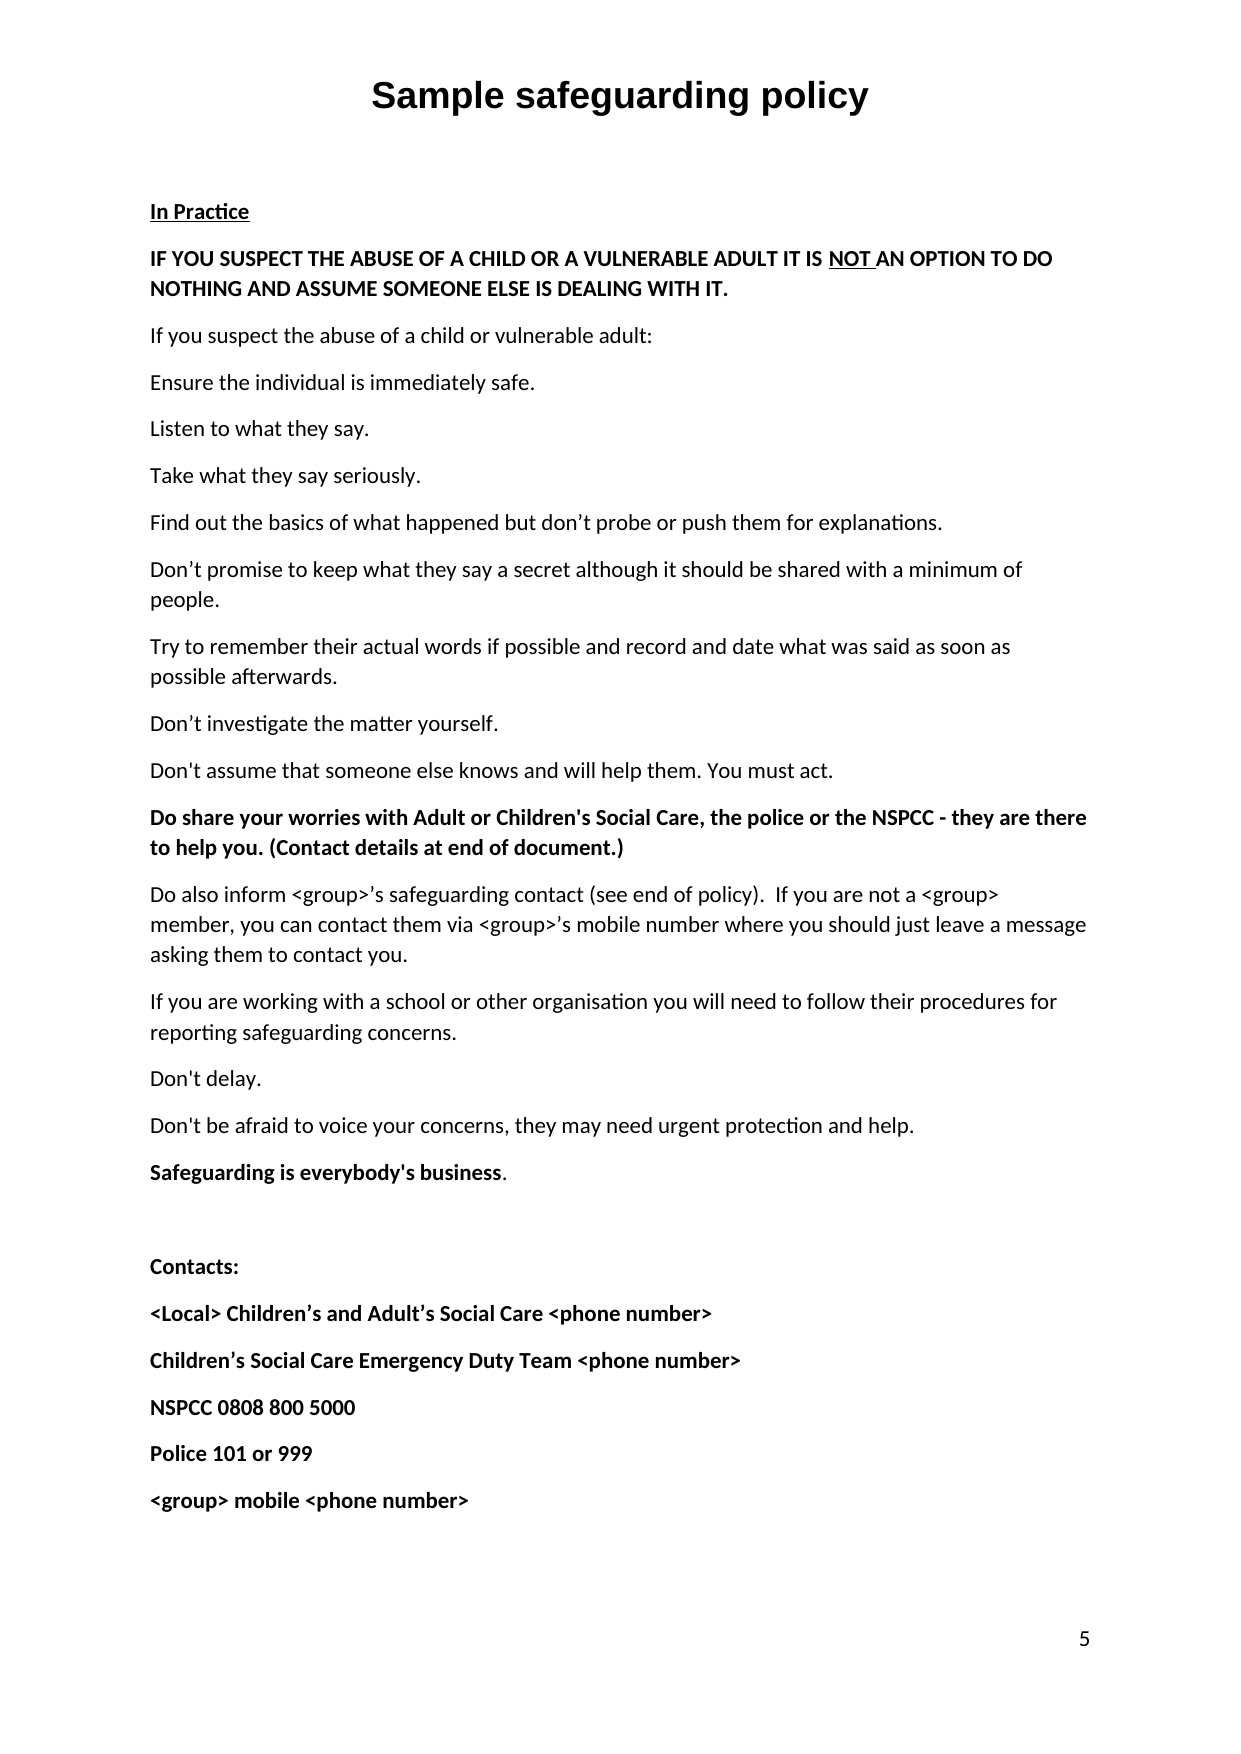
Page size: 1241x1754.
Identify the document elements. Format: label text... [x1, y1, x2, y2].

text Don’t promise to keep what they say a secret although it should be shared with a minimum of people. [150, 555, 1090, 613]
text Children’s Social Care Emergency Duty Team <phone number> [150, 1346, 1090, 1374]
text Find out the basics of what happened but don’t probe or push them for explanations. [150, 508, 1090, 536]
text Police 101 or 999 [150, 1439, 1090, 1468]
text If you suspect the abuse of a child or vulnerable adult: [150, 321, 1090, 349]
text Try to remember their actual words if possible and record and date what was said as soon as possible afterwards. [150, 632, 1090, 691]
text Don't delay. [150, 1064, 1090, 1093]
text <group> mobile <phone number> [150, 1486, 1090, 1514]
text IF YOU SUSPECT THE ABUSE OF A CHILD OR A VULNERABLE ADULT IT IS NOT AN OPTION TO DO NOTHING AND ASSUME SOMEONE ELSE IS DEALING WITH IT. [150, 244, 1090, 302]
text If you are working with a school or other organisation you will need to follow their procedures for reporting safeguarding concerns. [150, 987, 1090, 1046]
text <Local> Children’s and Adult’s Social Care <phone number> [150, 1299, 1090, 1327]
text Take what they say seriously. [150, 461, 1090, 489]
text Safeguarding is everybody's business. [150, 1158, 1090, 1186]
text Don’t investigate the matter yourself. [150, 709, 1090, 737]
text Contacts: [150, 1252, 1090, 1280]
text In Practice [150, 197, 1090, 225]
text Do share your worries with Adult or Children's Social Care, the police or the NSPCC - they are there to help you. (Contact details at end of document.) [150, 803, 1090, 861]
text Don't assume that someone else knows and will help them. You must act. [150, 756, 1090, 784]
text NSPCC 0808 800 5000 [150, 1393, 1090, 1421]
text Listen to what they say. [150, 414, 1090, 443]
text Don't be afraid to voice your concerns, they may need urgent protection and help. [150, 1111, 1090, 1139]
text Ensure the individual is immediately safe. [150, 368, 1090, 396]
text Do also inform <group>’s safeguarding contact (see end of policy). If you are not a <group> member, you can contact them via <group>’s mobile number where you should just leave a message asking them to contact you. [150, 880, 1090, 969]
